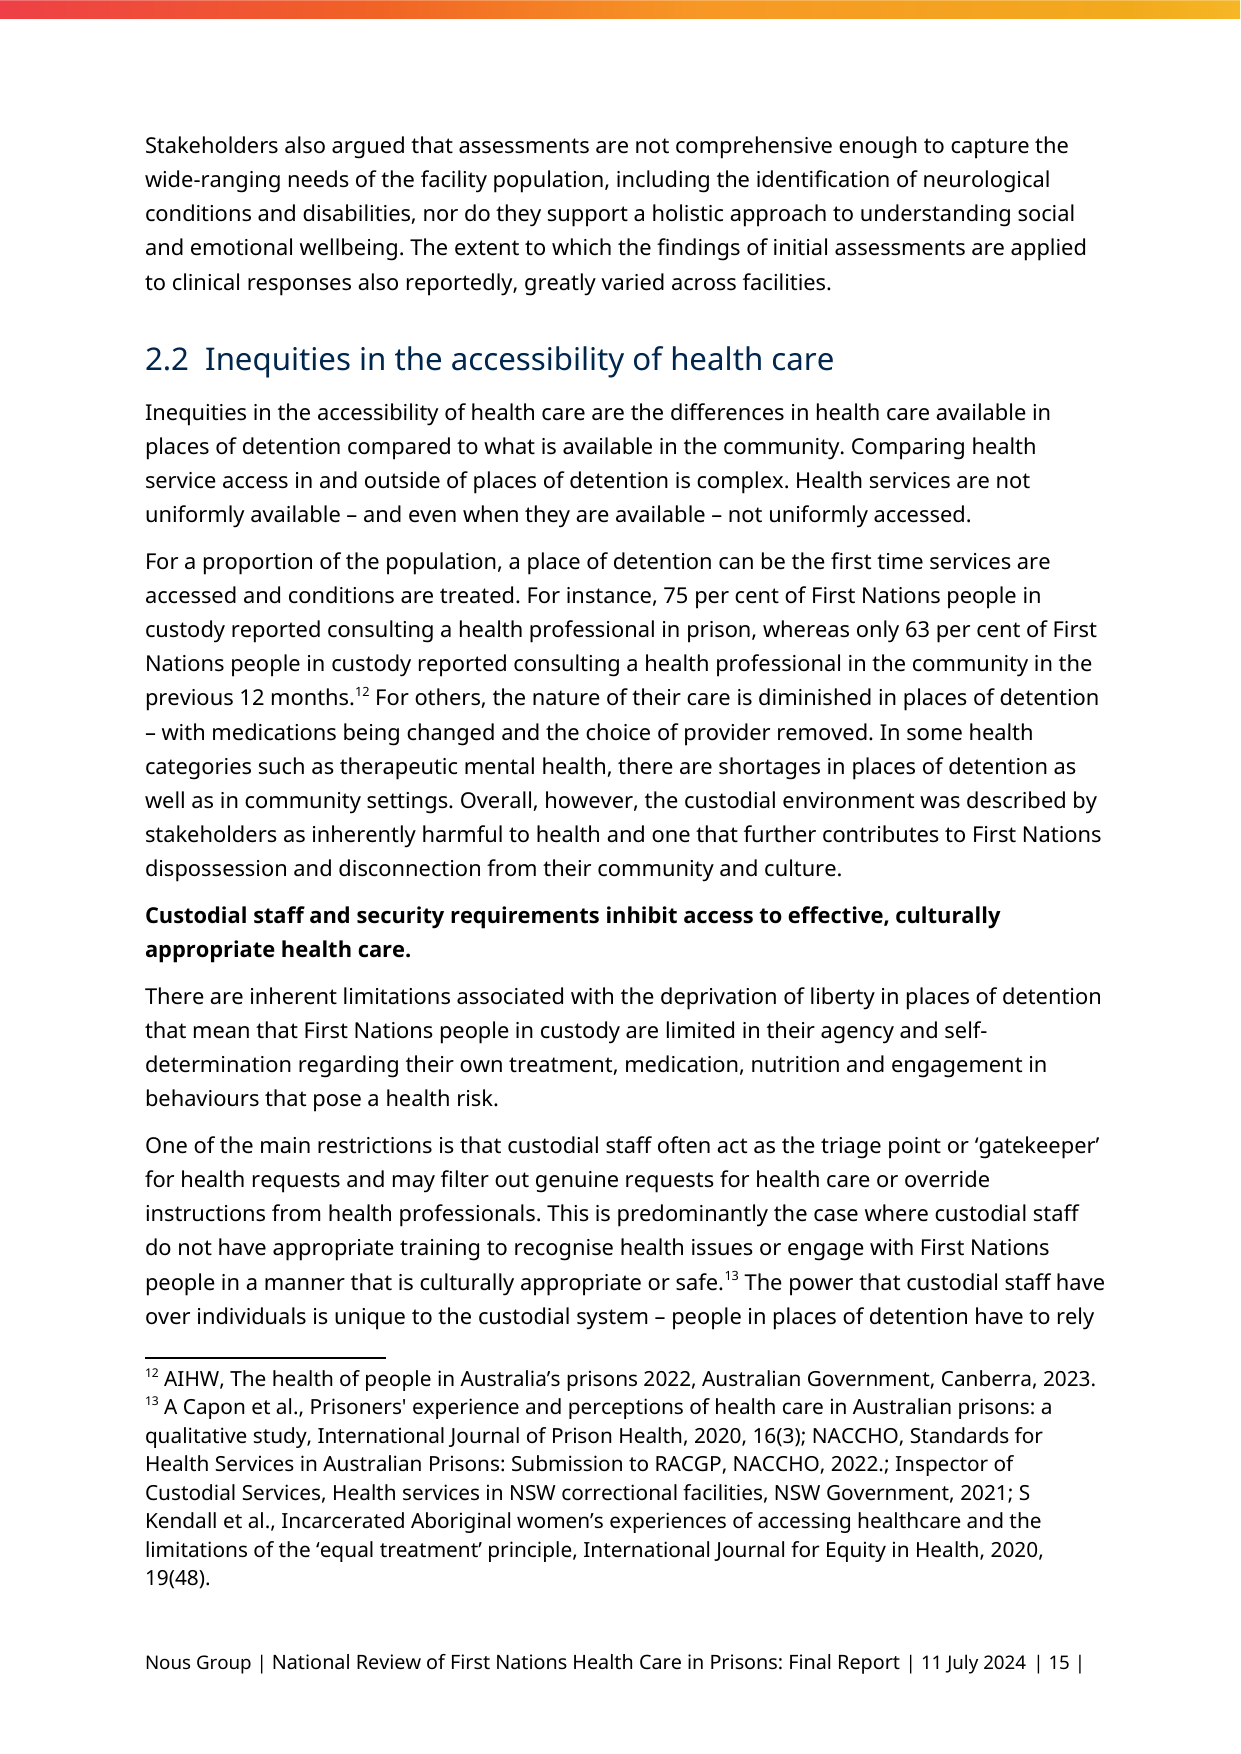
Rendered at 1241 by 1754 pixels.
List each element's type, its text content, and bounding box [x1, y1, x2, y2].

text There are inherent limitations associated with the deprivation of liberty in places of detention that mean that First Nations people in custody are limited in their agency and self-determination regarding their own treatment, medication, nutrition and engagement in behaviours that pose a health risk. [145, 981, 1107, 1113]
text Inequities in the accessibility of health care are the differences in health care available in places of detention compared to what is available in the community. Comparing health service access in and outside of places of detention is complex. Health services are not uniformly available – and even when they are available – not uniformly accessed. [145, 397, 1107, 529]
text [145, 130, 1107, 296]
text For a proportion of the population, a place of detention can be the first time services are accessed and conditions are treated. For instance, 75 per cent of First Nations people in custody reported consulting a health professional in prison, whereas only 63 per cent of First Nations people in custody reported consulting a health professional in the community in the previous 12 months. For others, the nature of their care is diminished in places of detention – with medications being changed and the choice of provider removed. In some health categories such as therapeutic mental health, there are shortages in places of detention as well as in community settings. Overall, however, the custodial environment was described by stakeholders as inherently harmful to health and one that further contributes to First Nations dispossession and disconnection from their community and culture. [145, 546, 1107, 883]
subtitle Inequities in the accessibility of health care [145, 338, 1107, 378]
text Custodial staff and security requirements inhibit access to effective, culturally appropriate health care. [145, 900, 1107, 964]
picture [0, 0, 1241, 19]
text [145, 1130, 1107, 1331]
